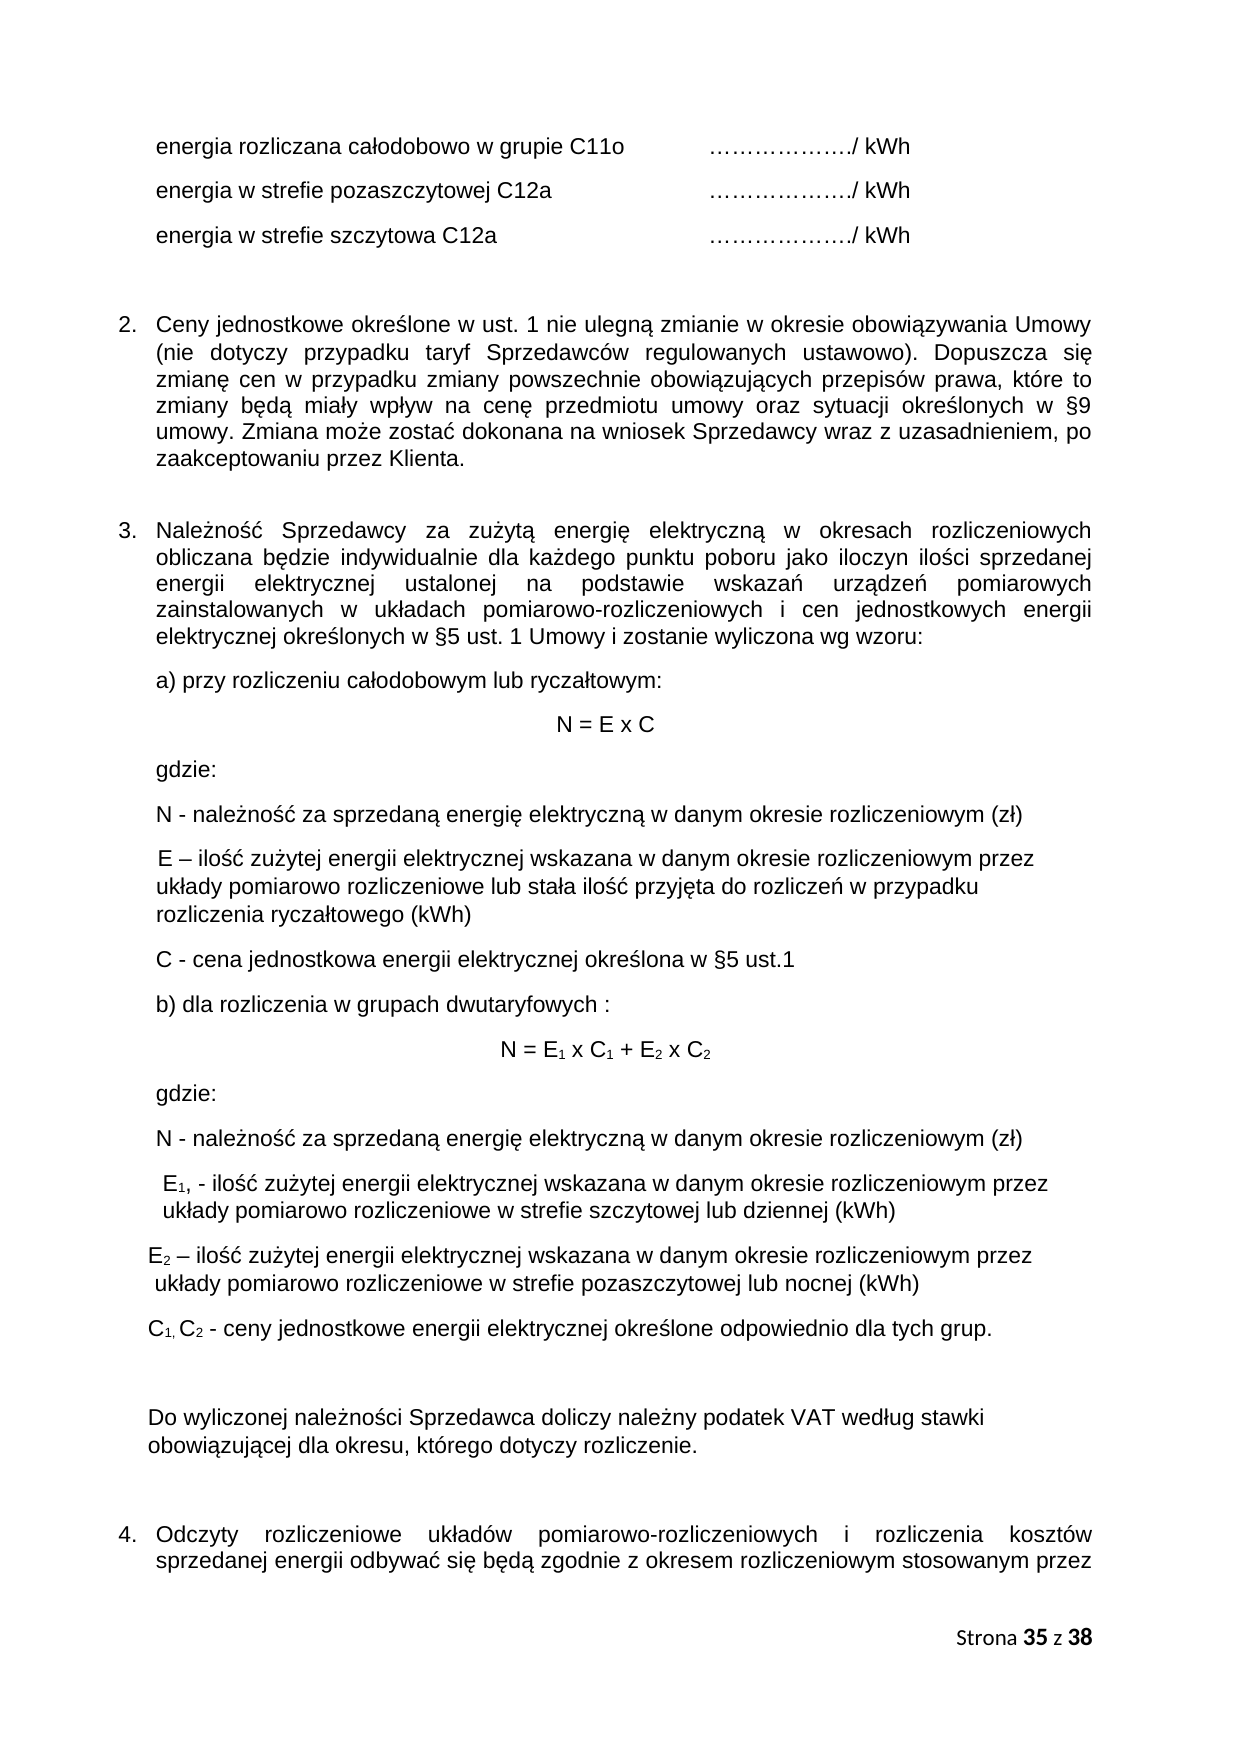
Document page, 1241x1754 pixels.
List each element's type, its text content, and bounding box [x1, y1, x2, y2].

text E1, - ilość zużytej energii elektrycznej wskazana w danym okresie rozliczeniowym przez układy pomiarowo rozliczeniowe w strefie szczytowej lub dziennej (kWh) [162, 1169, 1092, 1224]
text energia rozliczana całodobowo w grupie C11o ………………./ kWh [156, 133, 1092, 159]
text N - należność za sprzedaną energię elektryczną w danym okresie rozliczeniowym (zł) [118, 1125, 1092, 1151]
text E – ilość zużytej energii elektrycznej wskazana w danym okresie rozliczeniowym przez układy pomiarowo rozliczeniowe lub stała ilość przyjęta do rozliczeń w przypadku rozliczenia ryczałtowego (kWh) [156, 845, 1092, 927]
text N = E x C [118, 711, 1092, 738]
text gdzie: [118, 1080, 1092, 1107]
text gdzie: [118, 756, 1092, 782]
text N = E1 x C1 + E2 x C2 [118, 1036, 1092, 1062]
text C - cena jednostkowa energii elektrycznej określona w §5 ust.1 [118, 946, 1092, 972]
list Ceny jednostkowe określone w ust. 1 nie ulegną zmianie w okresie obowiązywania Umowy (nie dotyczy przypadku taryf Sprzedawców regulowanych ustawowo). Dopuszcza się zmianę cen w przypadku zmiany powszechnie obowiązujących przepisów prawa, które to zmiany będą miały wpływ na cenę przedmiotu umowy oraz sytuacji określonych w §9 umowy. Zmiana może zostać dokonana na wniosek Sprzedawcy wraz z uzasadnieniem, po zaakceptowaniu przez Klienta. [118, 311, 1092, 471]
text b) dla rozliczenia w grupach dwutaryfowych : [156, 991, 1092, 1018]
text energia w strefie szczytowa C12a ………………./ kWh [156, 222, 1092, 248]
list Należność Sprzedawcy za zużytą energię elektryczną w okresach rozliczeniowych obliczana będzie indywidualnie dla każdego punktu poboru jako iloczyn ilości sprzedanej energii elektrycznej ustalonej na podstawie wskazań urządzeń pomiarowych zainstalowanych w układach pomiarowo-rozliczeniowych i cen jednostkowych energii elektrycznej określonych w §5 ust. 1 Umowy i zostanie wyliczona wg wzoru: [118, 517, 1092, 649]
text energia w strefie pozaszczytowej C12a ………………./ kWh [156, 177, 1092, 204]
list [118, 1521, 1092, 1573]
text E2 – ilość zużytej energii elektrycznej wskazana w danym okresie rozliczeniowym przez układy pomiarowo rozliczeniowe w strefie pozaszczytowej lub nocnej (kWh) [148, 1242, 1092, 1296]
text C1, C2 - ceny jednostkowe energii elektrycznej określone odpowiednio dla tych grup. [148, 1314, 1092, 1341]
text Do wyliczonej należności Sprzedawca doliczy należny podatek VAT według stawki obowiązującej dla okresu, którego dotyczy rozliczenie. [148, 1404, 1092, 1458]
text a) przy rozliczeniu całodobowym lub ryczałtowym: [156, 667, 1092, 693]
text N - należność za sprzedaną energię elektryczną w danym okresie rozliczeniowym (zł) [118, 801, 1092, 827]
